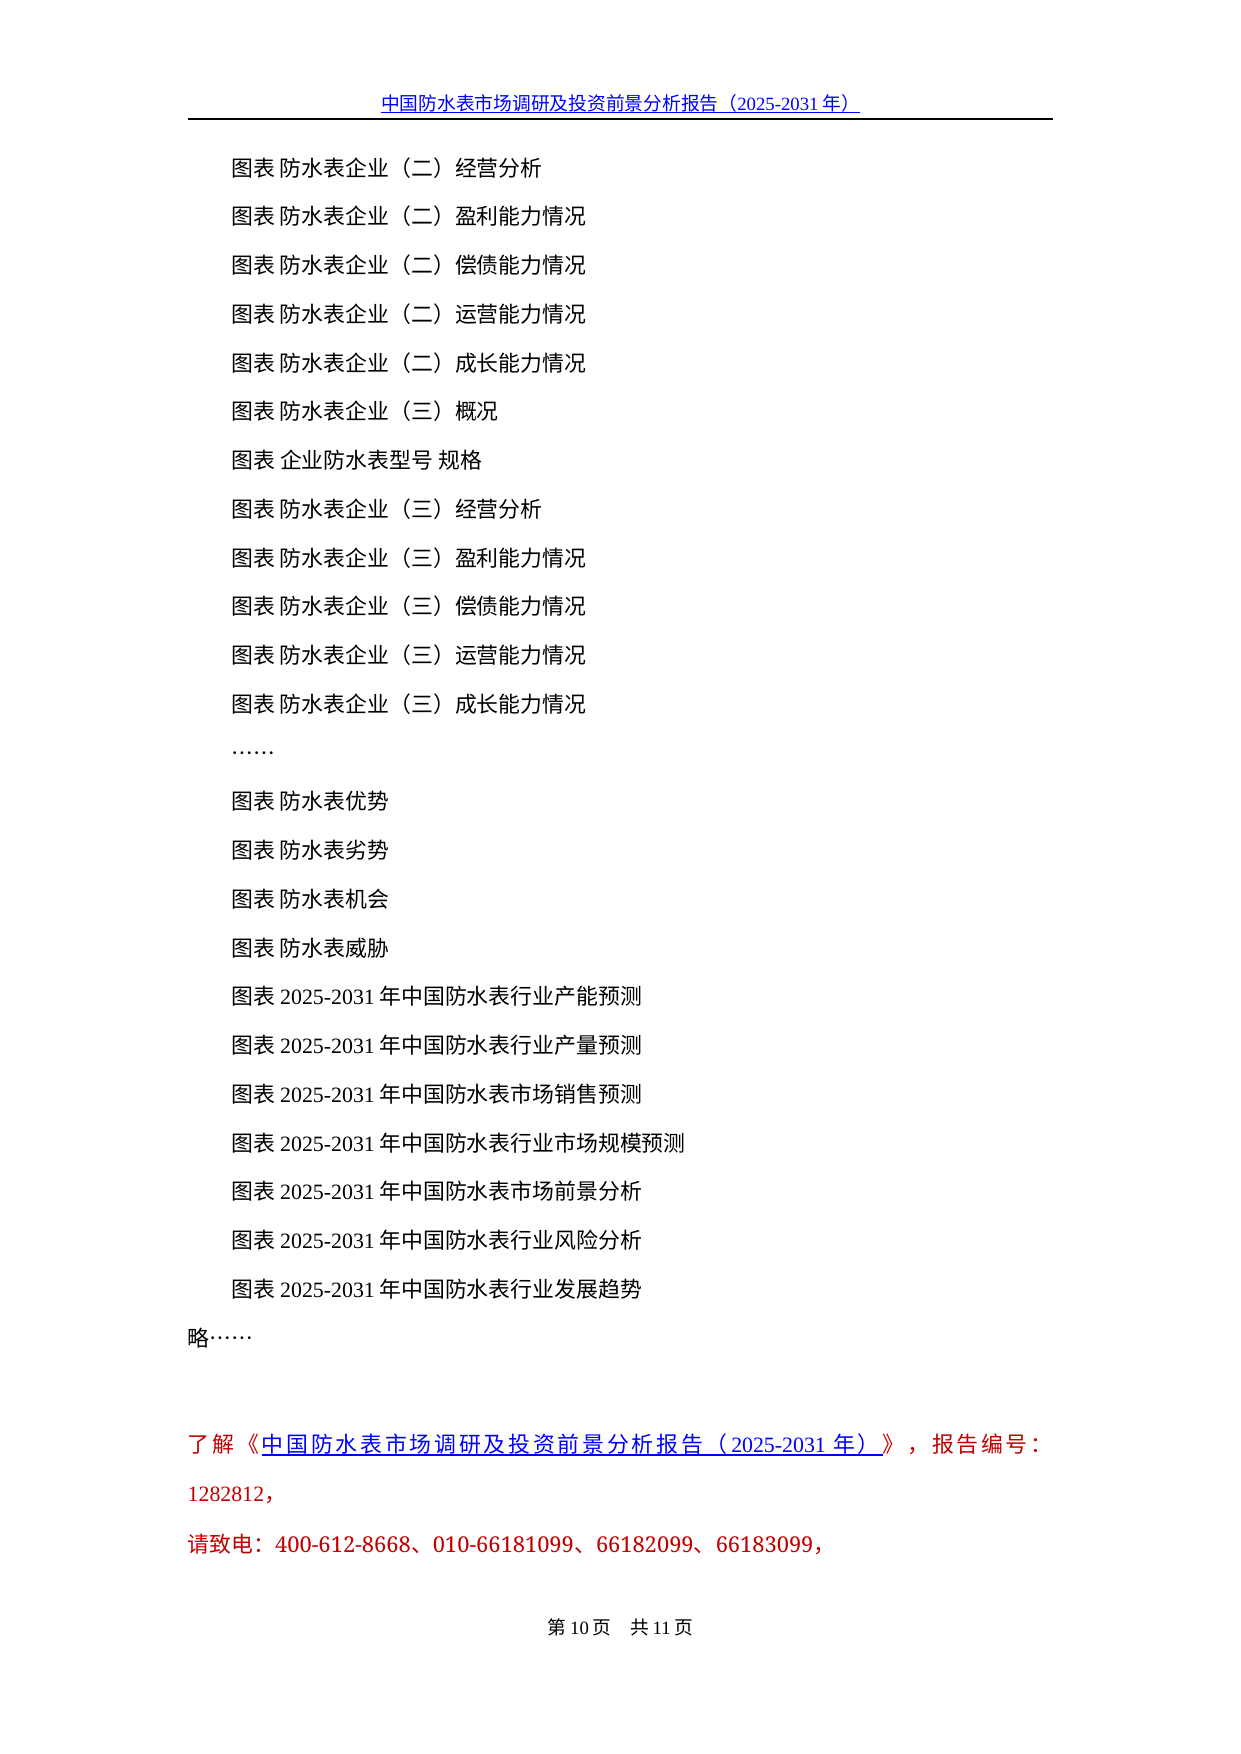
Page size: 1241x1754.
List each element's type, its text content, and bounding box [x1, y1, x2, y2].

text 请致电：400-612-8668、010-66181099、66182099、66183099， [187, 1527, 1053, 1559]
text 了解《中国防水表市场调研及投资前景分析报告（2025-2031年）》，报告编号：1282812， [187, 1427, 1053, 1508]
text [187, 150, 1053, 1353]
